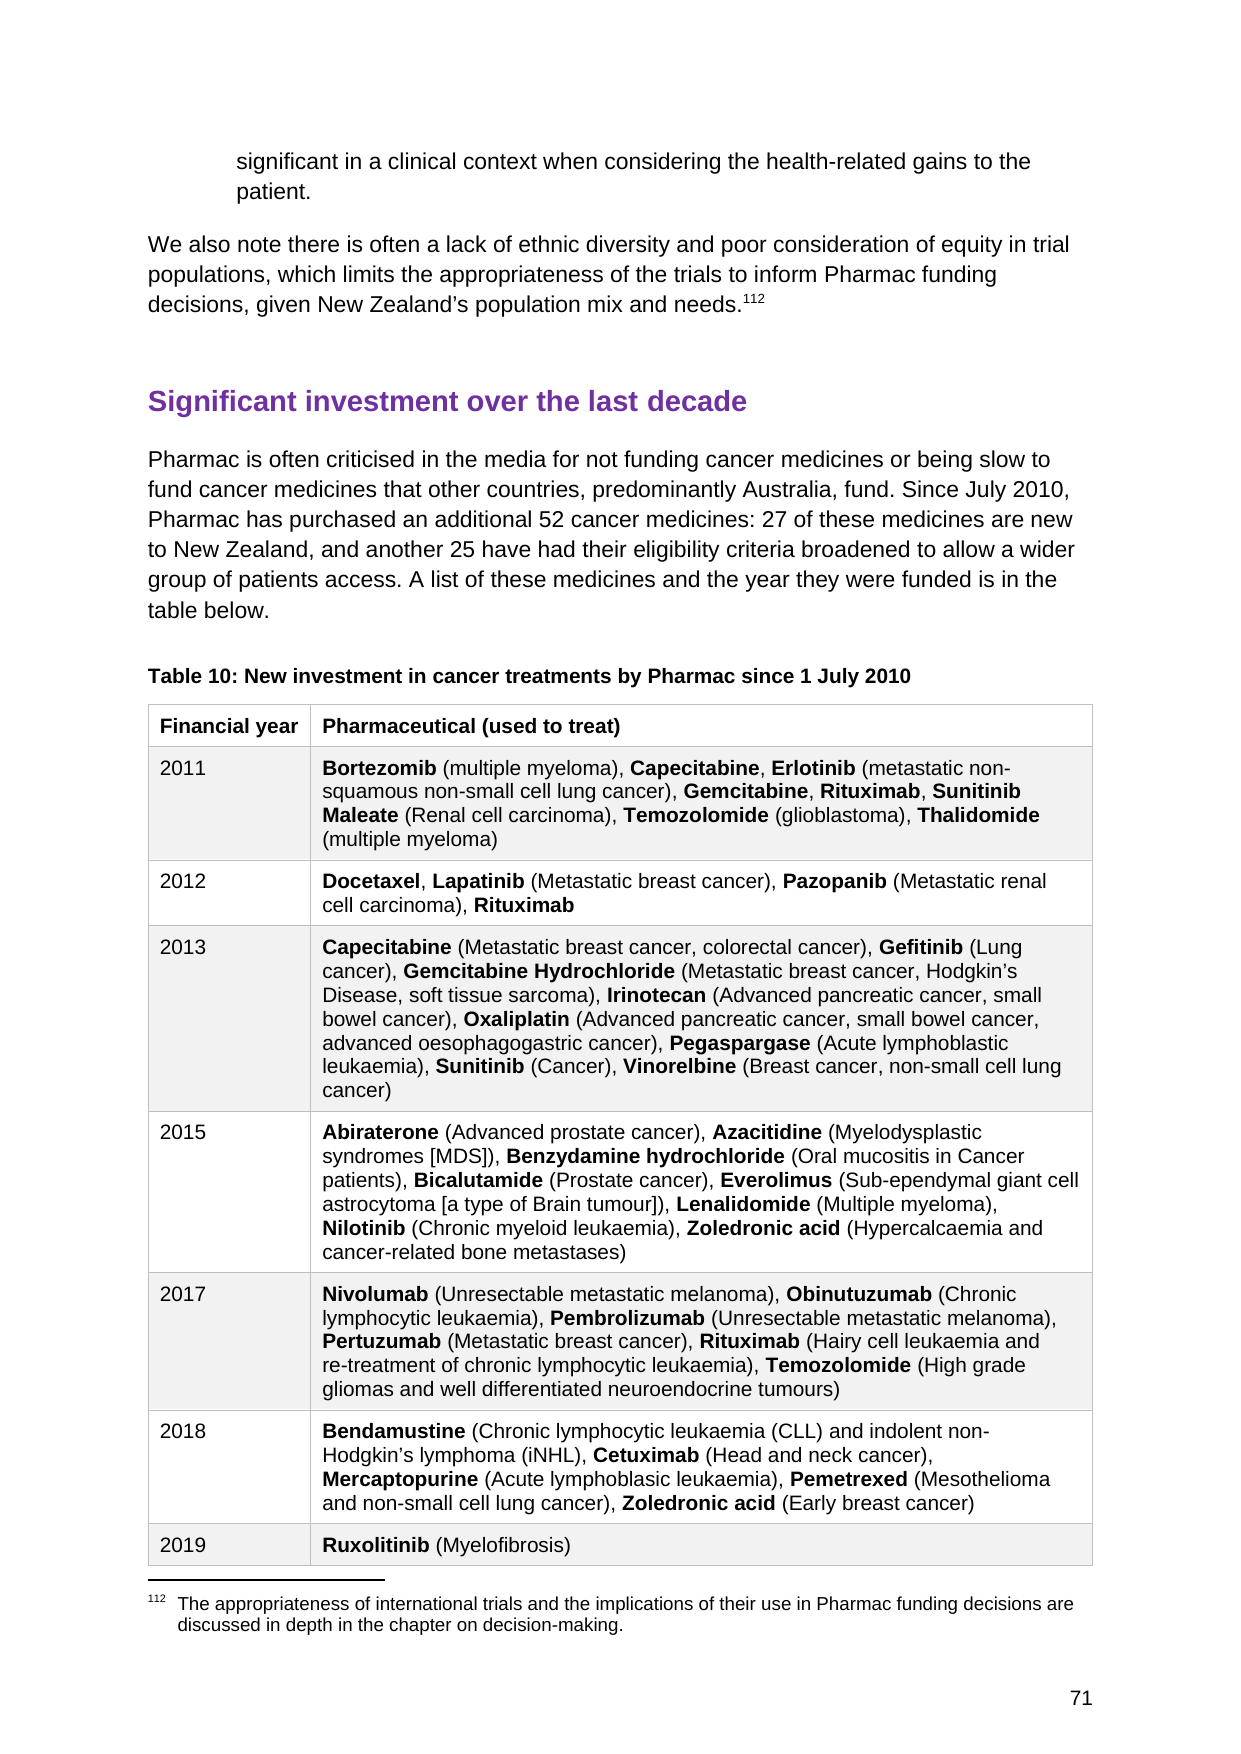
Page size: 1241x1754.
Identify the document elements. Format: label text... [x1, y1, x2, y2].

table_cell Bendamustine (Chronic lymphocytic leukaemia (CLL) and indolent non-Hodgkin’s lymphoma (iNHL), Cetuximab (Head and neck cancer), Mercaptopurine (Acute lymphoblasic leukaemia), Pemetrexed (Mesothelioma and non-small cell lung cancer), Zoledronic acid (Early breast cancer) [311, 1411, 1092, 1523]
table_cell 2019 [149, 1524, 310, 1565]
text Pharmac is often criticised in the media for not funding cancer medicines or being slow to fund cancer medicines that other countries, predominantly Australia, fund. Since July 2010, Pharmac has purchased an additional 52 cancer medicines: 27 of these medicines are new to New Zealand, and another 25 have had their eligibility criteria broadened to allow a wider group of patients access. A list of these medicines and the year they were funded is in the table below. [148, 446, 1092, 623]
table_cell 2012 [149, 861, 310, 925]
table_header Pharmaceutical (used to treat) [311, 705, 1092, 746]
table_cell Abiraterone (Advanced prostate cancer), Azacitidine (Myelodysplastic syndromes [MDS]), Benzydamine hydrochloride (Oral mucositis in Cancer patients), Bicalutamide (Prostate cancer), Everolimus (Sub-ependymal giant cell astrocytoma [a type of Brain tumour]), Lenalidomide (Multiple myeloma), Nilotinib (Chronic myeloid leukaemia), Zoledronic acid (Hypercalcaemia and cancer-related bone metastases) [311, 1112, 1092, 1272]
text We also note there is often a lack of ethnic diversity and poor consideration of equity in trial populations, which limits the appropriateness of the trials to inform Pharmac funding decisions, given New Zealand’s population mix and needs. [148, 231, 1092, 318]
table_cell 2015 [149, 1112, 310, 1272]
table_header Financial year [149, 705, 310, 746]
subtitle Significant investment over the last decade [148, 384, 1092, 418]
table_cell Capecitabine (Metastatic breast cancer, colorectal cancer), Gefitinib (Lung cancer), Gemcitabine Hydrochloride (Metastatic breast cancer, Hodgkin’s Disease, soft tissue sarcoma), Irinotecan (Advanced pancreatic cancer, small bowel cancer), Oxaliplatin (Advanced pancreatic cancer, small bowel cancer, advanced oesophagogastric cancer), Pegaspargase (Acute lymphoblastic leukaemia), Sunitinib (Cancer), Vinorelbine (Breast cancer, non-small cell lung cancer) [311, 926, 1092, 1111]
text Table 10: New investment in cancer treatments by Pharmac since 1 July 2010 [148, 664, 1092, 688]
table_cell 2013 [149, 926, 310, 1111]
table_cell 2017 [149, 1273, 310, 1409]
table_cell 2011 [149, 747, 310, 859]
table_cell Ruxolitinib (Myelofibrosis) [311, 1524, 1092, 1565]
table_cell Nivolumab (Unresectable metastatic melanoma), Obinutuzumab (Chronic lymphocytic leukaemia), Pembrolizumab (Unresectable metastatic melanoma), Pertuzumab (Metastatic breast cancer), Rituximab (Hairy cell leukaemia and re-treatment of chronic lymphocytic leukaemia), Temozolomide (High grade gliomas and well differentiated neuroendocrine tumours) [311, 1273, 1092, 1409]
table_cell 2018 [149, 1411, 310, 1523]
table_cell Bortezomib (multiple myeloma), Capecitabine, Erlotinib (metastatic non-squamous non-small cell lung cancer), Gemcitabine, Rituximab, Sunitinib Maleate (Renal cell carcinoma), Temozolomide (glioblastoma), Thalidomide (multiple myeloma) [311, 747, 1092, 859]
table_cell Docetaxel, Lapatinib (Metastatic breast cancer), Pazopanib (Metastatic renal cell carcinoma), Rituximab [311, 861, 1092, 925]
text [192, 148, 1092, 204]
